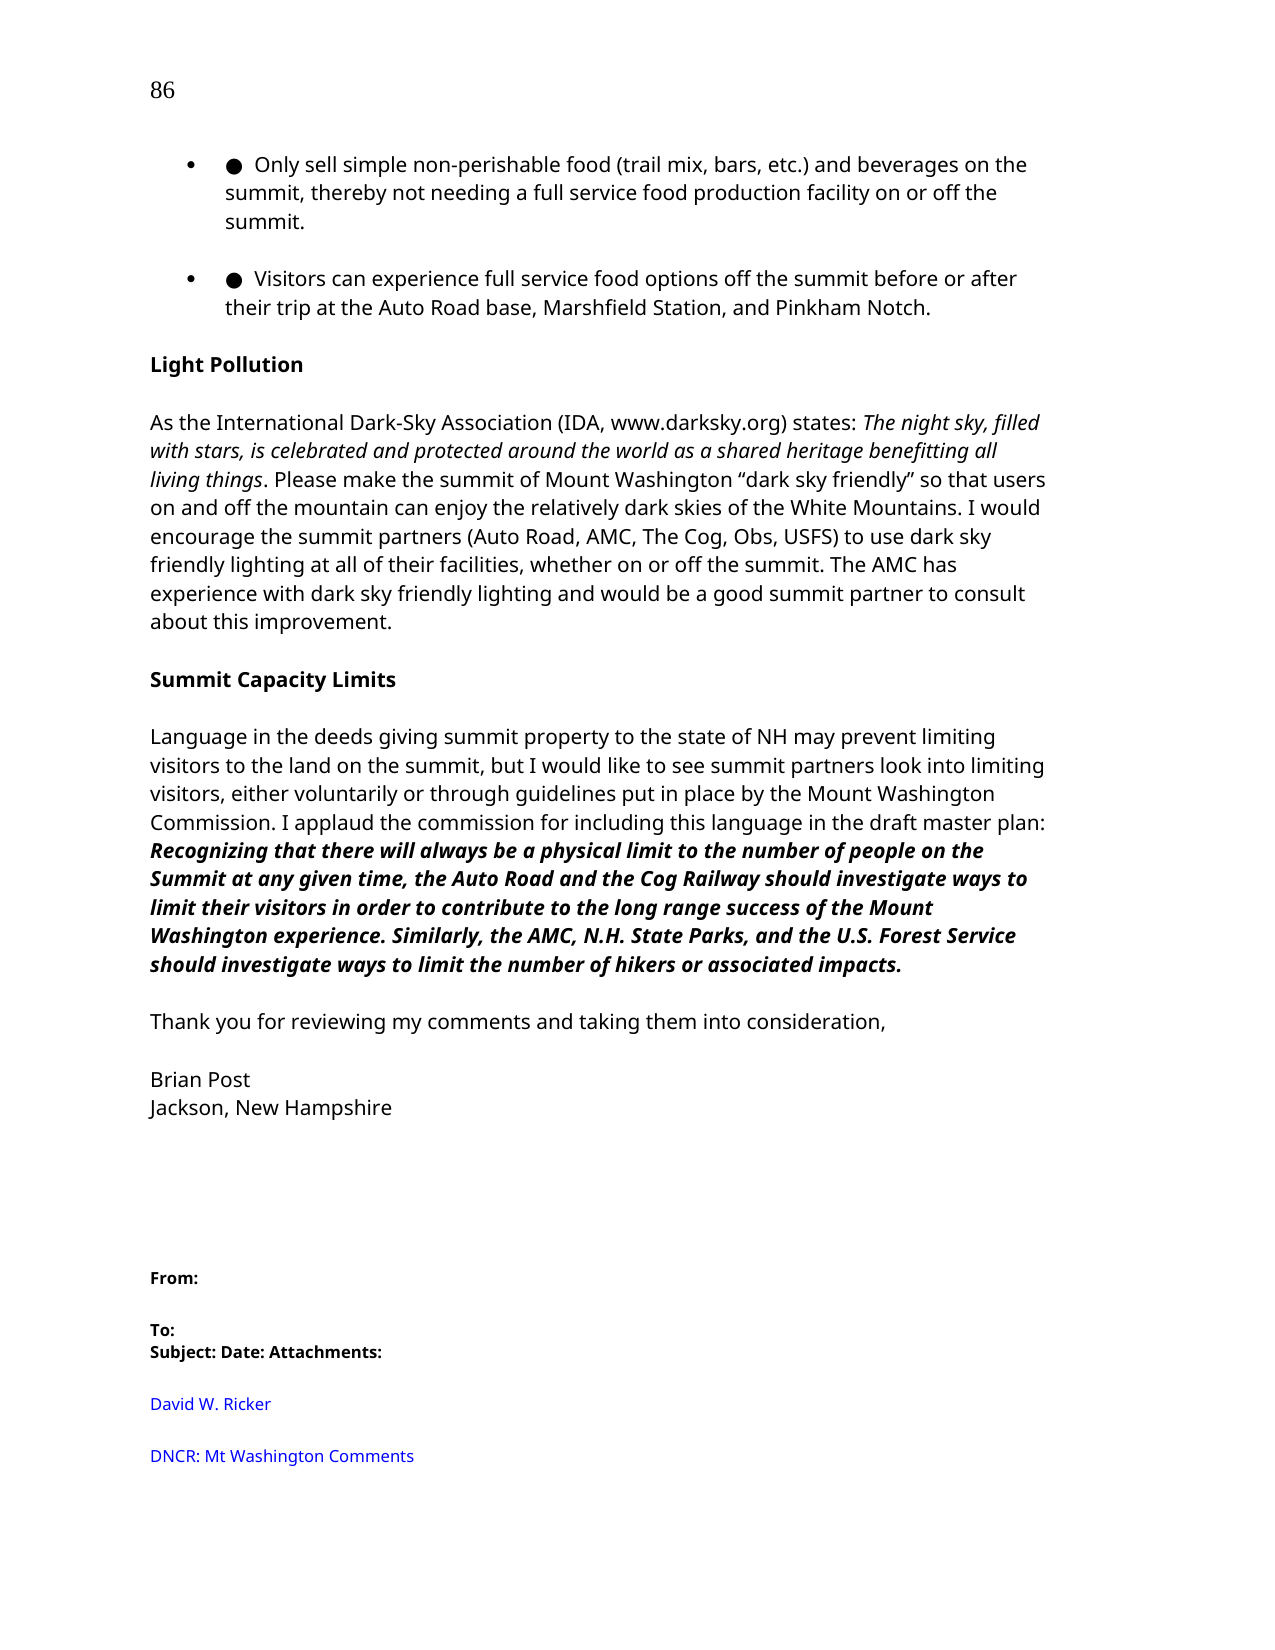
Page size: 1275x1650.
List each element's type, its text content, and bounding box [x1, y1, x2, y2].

text DNCR: Mt Washington Comments [150, 1445, 1050, 1468]
list ● Only sell simple non-perishable food (trail mix, bars, etc.) and beverages on the summit, thereby not needing a full service food production facility on or off the summit. [187, 150, 1050, 235]
text To: Subject: Date: Attachments: [150, 1318, 1050, 1364]
text Brian Post Jackson, New Hampshire [150, 1065, 1050, 1122]
list ● Visitors can experience full service food options off the summit before or after their trip at the Auto Road base, Marshfield Station, and Pinkham Notch. [187, 264, 1050, 321]
text Light Pollution [150, 351, 1050, 379]
text David W. Ricker [150, 1393, 1050, 1416]
text Language in the deeds giving summit property to the state of NH may prevent limiting visitors to the land on the summit, but I would like to see summit partners look into limiting visitors, either voluntarily or through guidelines put in place by the Mount Washington Commission. I applaud the commission for including this language in the draft master plan: Recognizing that there will always be a physical limit to the number of people on the Summit at any given time, the Auto Road and the Cog Railway should investigate ways to limit their visitors in order to contribute to the long range success of the Mount Washington experience. Similarly, the AMC, N.H. State Parks, and the U.S. Forest Service should investigate ways to limit the number of hikers or associated impacts. [150, 722, 1050, 978]
text Thank you for reviewing my comments and taking them into consideration, [150, 1007, 1050, 1036]
text Summit Capacity Limits [150, 665, 1050, 693]
text From: [150, 1267, 1050, 1289]
text As the International Dark-Sky Association (IDA, www.darksky.org) states: The night sky, filled with stars, is celebrated and protected around the world as a shared heritage benefitting all living things. Please make the summit of Mount Washington “dark sky friendly” so that users on and off the mountain can enjoy the relatively dark skies of the White Mountains. I would encourage the summit partners (Auto Road, AMC, The Cog, Obs, USFS) to use dark sky friendly lighting at all of their facilities, whether on or off the summit. The AMC has experience with dark sky friendly lighting and would be a good summit partner to consult about this improvement. [150, 408, 1050, 636]
